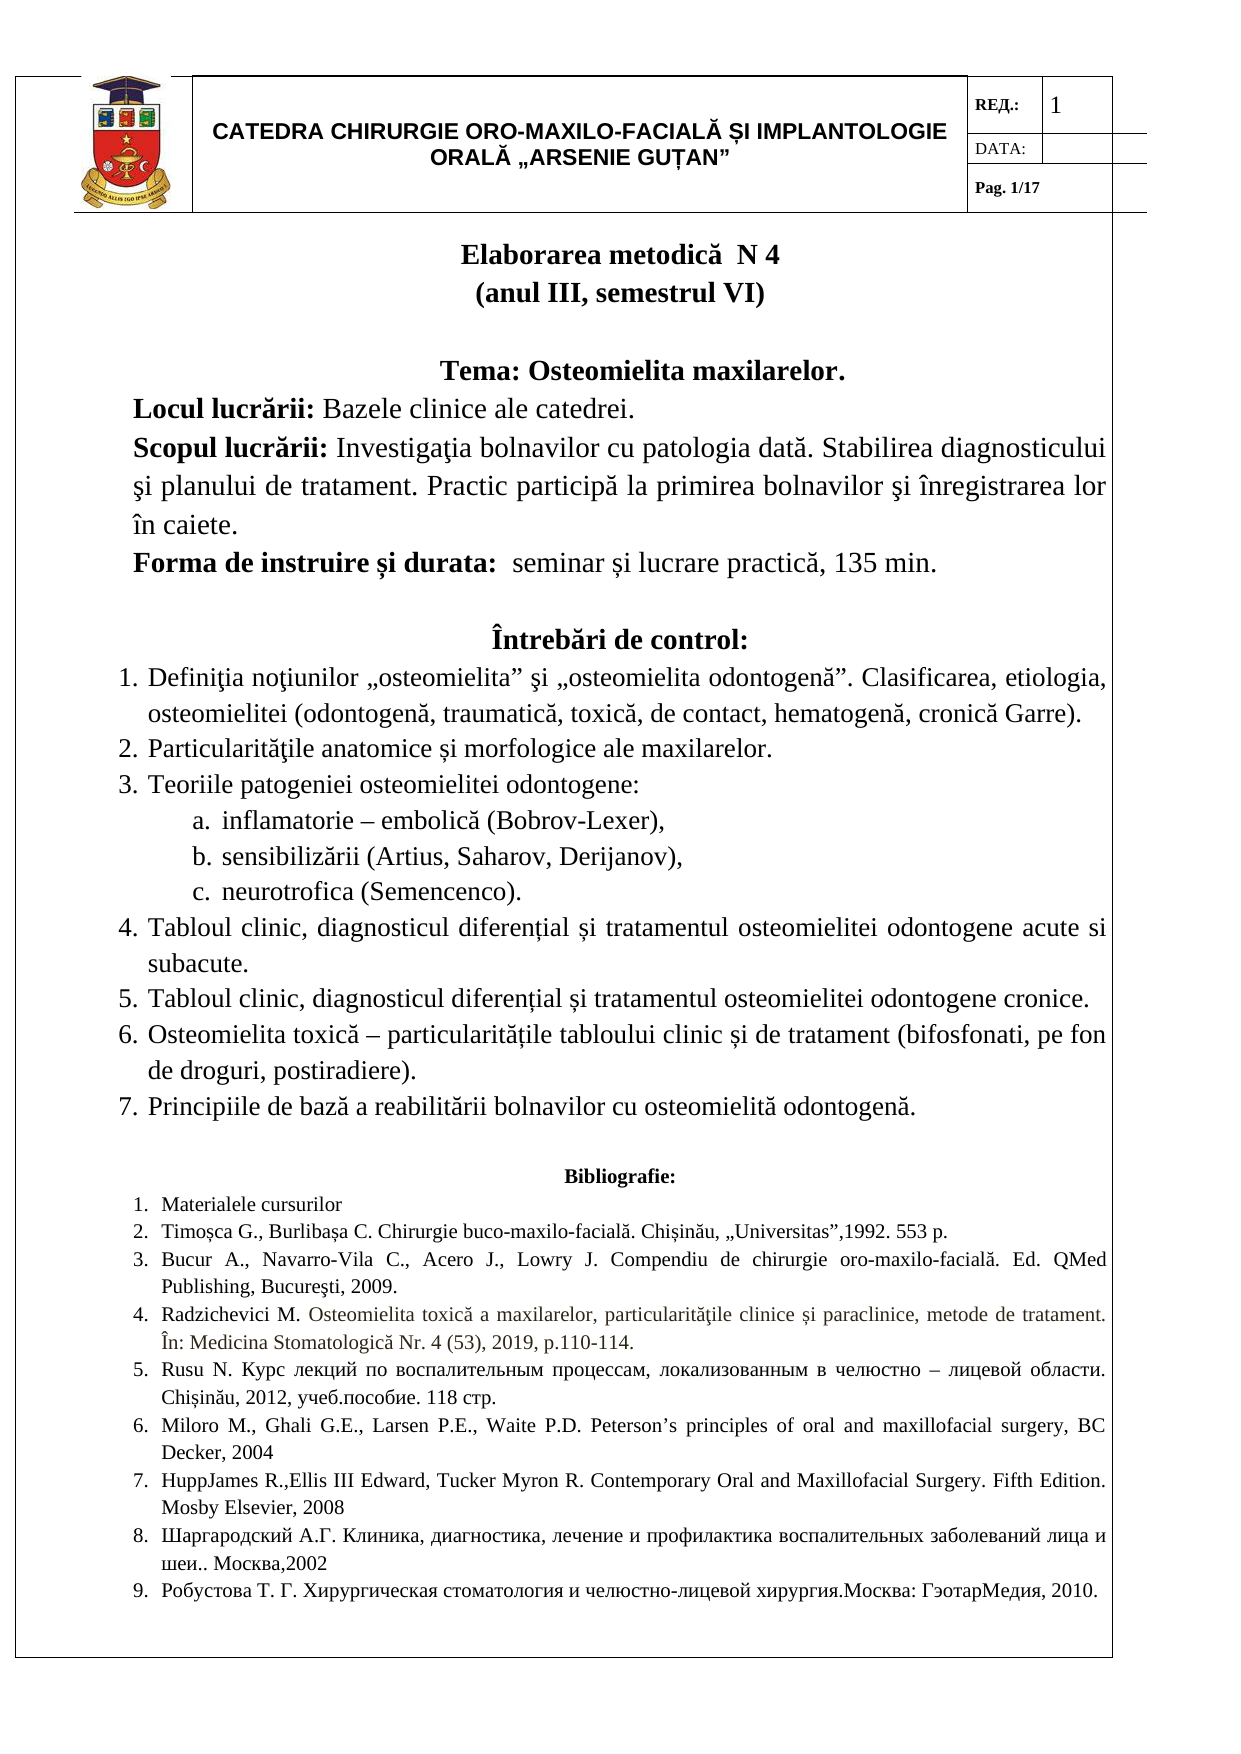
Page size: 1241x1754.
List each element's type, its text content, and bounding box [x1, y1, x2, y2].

list Definiţia noţiunilor „osteomielita” şi „osteomielita odontogenă”. Clasificarea, etiologia, osteomielitei (odontogenă, traumatică, toxică, de contact, hematogenă, cronică Garre). [118, 661, 1107, 728]
list inflamatorie – embolică (Bobrov-Lexer), [192, 804, 1107, 835]
list Radzichevici M. Osteomielita toxică a maxilarelor, particularităţile clinice și paraclinice, metode de tratament. În: Medicina Stomatologică Nr. 4 (53), 2019, p.110-114. [133, 1302, 1107, 1354]
list Робустова Т. Г. Хирургическая стоматология и челюстно-лицевой хирургия.Москва: ГэотарМедия, 2010. [133, 1578, 1107, 1602]
list Rusu N. Курс лекций по воспалительным процессам, локализованным в челюстно – лицевой области. Chișinău, 2012, учеб.пособие. 118 стр. [133, 1357, 1107, 1409]
list Teoriile patogeniei osteomielitei odontogene: [118, 768, 1107, 799]
list Шаргародский А.Г. Клиника, диагностика, лечение и профилактика воспалительных заболеваний лица и шеи.. Москва,2002 [133, 1523, 1107, 1574]
text Locul lucrării: Bazele clinice ale catedrei. [133, 391, 1107, 425]
list Principiile de bază a reabilitării bolnavilor cu osteomielită odontogenă. [118, 1090, 1107, 1121]
title Întrebări de control: [133, 622, 1107, 656]
title Forma de instruire și durata: seminar și lucrare practică, 135 min. [133, 545, 1107, 579]
text Tema: Osteomielita maxilarelor. [133, 353, 1152, 386]
list Tabloul clinic, diagnosticul diferențial și tratamentul osteomielitei odontogene cronice. [118, 983, 1107, 1014]
list Materialele cursurilor [133, 1192, 1107, 1216]
title Elaborarea metodică N 4 [133, 237, 1107, 271]
list Miloro M., Ghali G.E., Larsen P.E., Waite P.D. Peterson’s principles of oral and maxillofacial surgery, BC Decker, 2004 [133, 1412, 1107, 1464]
list neurotrofica (Semencenco). [192, 875, 1107, 907]
list Bucur A., Navarro-Vila C., Acero J., Lowry J. Compendiu de chirurgie oro-maxilo-facială. Ed. QMed Publishing, Bucureşti, 2009. [133, 1247, 1107, 1298]
list Osteomielita toxică – particularitățile tabloului clinic și de tratament (bifosfonati, pe fon de droguri, postiradiere). [118, 1018, 1107, 1085]
title Scopul lucrării: Investigaţia bolnavilor cu patologia dată. Stabilirea diagnosticului şi planului de tratament. Practic participă la primirea bolnavilor şi înregistrarea lor în caiete. [133, 430, 1107, 540]
list sensibilizării (Artius, Saharov, Derijanov), [192, 840, 1107, 871]
list HuppJames R.,Ellis III Edward, Tucker Myron R. Contemporary Oral and Maxillofacial Surgery. Fifth Edition. Mosby Elsevier, 2008 [133, 1468, 1107, 1519]
list Timoșca G., Burlibașa C. Chirurgie buco-maxilo-facială. Chișinău, „Universitas”,1992. 553 p. [133, 1219, 1107, 1243]
title (anul III, semestrul VI) [133, 276, 1107, 309]
list Particularităţile anatomice și morfologice ale maxilarelor. [118, 732, 1107, 764]
list Tabloul clinic, diagnosticul diferențial și tratamentul osteomielitei odontogene acute si subacute. [118, 911, 1107, 978]
title Bibliografie: [133, 1164, 1107, 1188]
